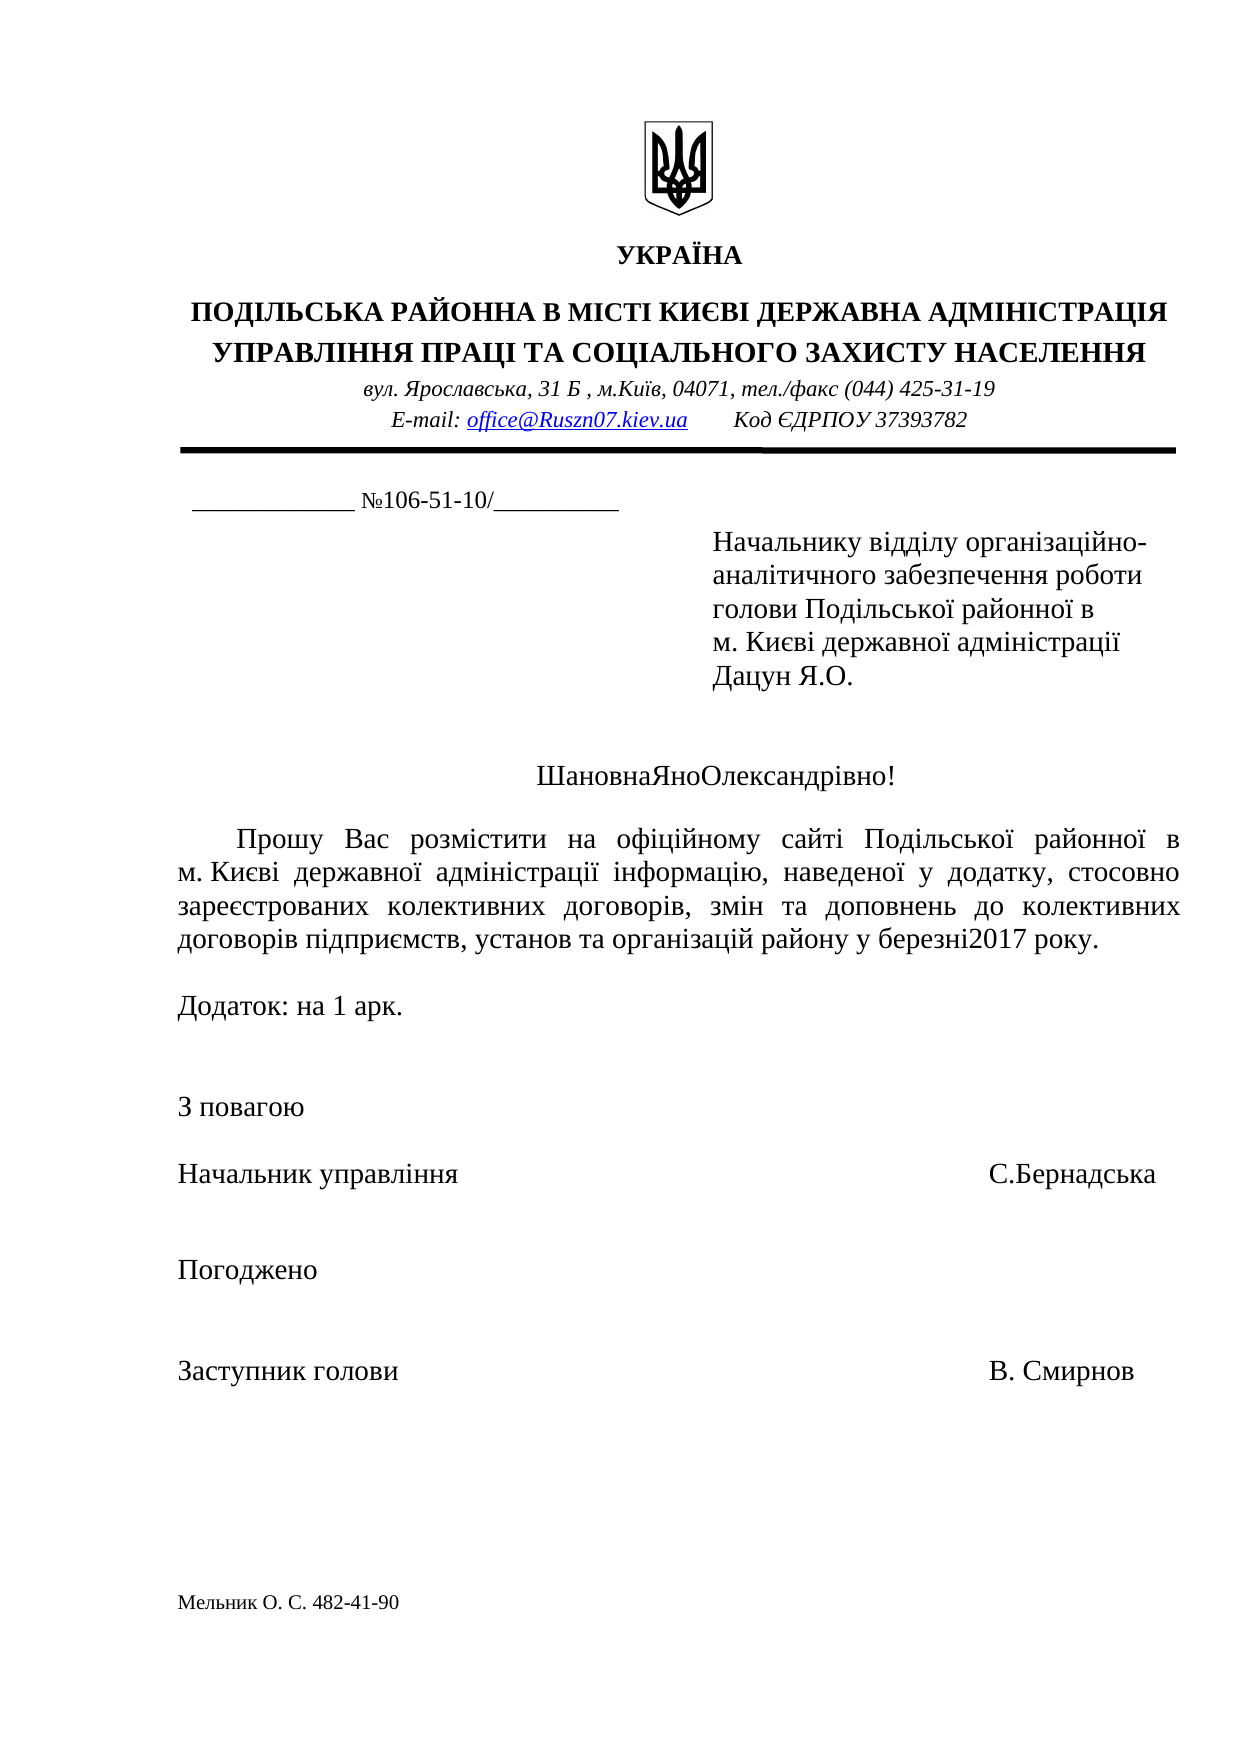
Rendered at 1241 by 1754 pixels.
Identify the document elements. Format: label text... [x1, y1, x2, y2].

text Начальник управління С.Бернадська [177, 1156, 1181, 1190]
text ШановнаЯноОлександрівно! [251, 758, 1181, 792]
text УПРАВЛІННЯ ПРАЦІ ТА СОЦІАЛЬНОГО ЗАХИСТУ НАСЕЛЕННЯ [177, 338, 1181, 369]
subtitle ПОДІЛЬСЬКА РАЙОННА В МІСТІ КИЄВІ ДЕРЖАВНА АДМІНІСТРАЦІЯ [177, 295, 1181, 327]
text Прошу Вас розмістити на офіційному сайті Подільської районної в м. Києві державної адміністрації інформацію, наведеної у додатку, стосовно зареєстрованих колективних договорів, змін та доповнень до колективних договорів підприємств, установ та організацій району у березні2017 року. [177, 821, 1181, 955]
table_header _____________ №106-51-10/__________ [166, 457, 709, 725]
text E-mail: office@Ruszn07.kiev.ua Код ЄДРПОУ 37393782 [486, 411, 1181, 432]
text Погоджено [177, 1252, 1181, 1286]
text Додаток: на 1 арк. [177, 988, 1181, 1022]
table_header Начальнику відділу організаційно-аналітичного забезпечення роботи голови Подільської районної в м. Києві державної адміністрації Дацун Я.О. [709, 457, 1211, 725]
text Заступник голови В. Смирнов [177, 1353, 1181, 1386]
text Мельник О. С. 482-41-90 [177, 1590, 1181, 1614]
text E-mail: office@Ruszn07.kiev.ua Код ЄДРПОУ 37393782 [177, 411, 483, 432]
picture [641, 118, 717, 219]
text вул. Ярославська, 31 Б , м.Київ, 04071, тел./факс (044) 425-31-19 [177, 379, 1181, 400]
text З повагою [177, 1089, 1181, 1123]
subtitle УКРАЇНА [177, 239, 1181, 270]
